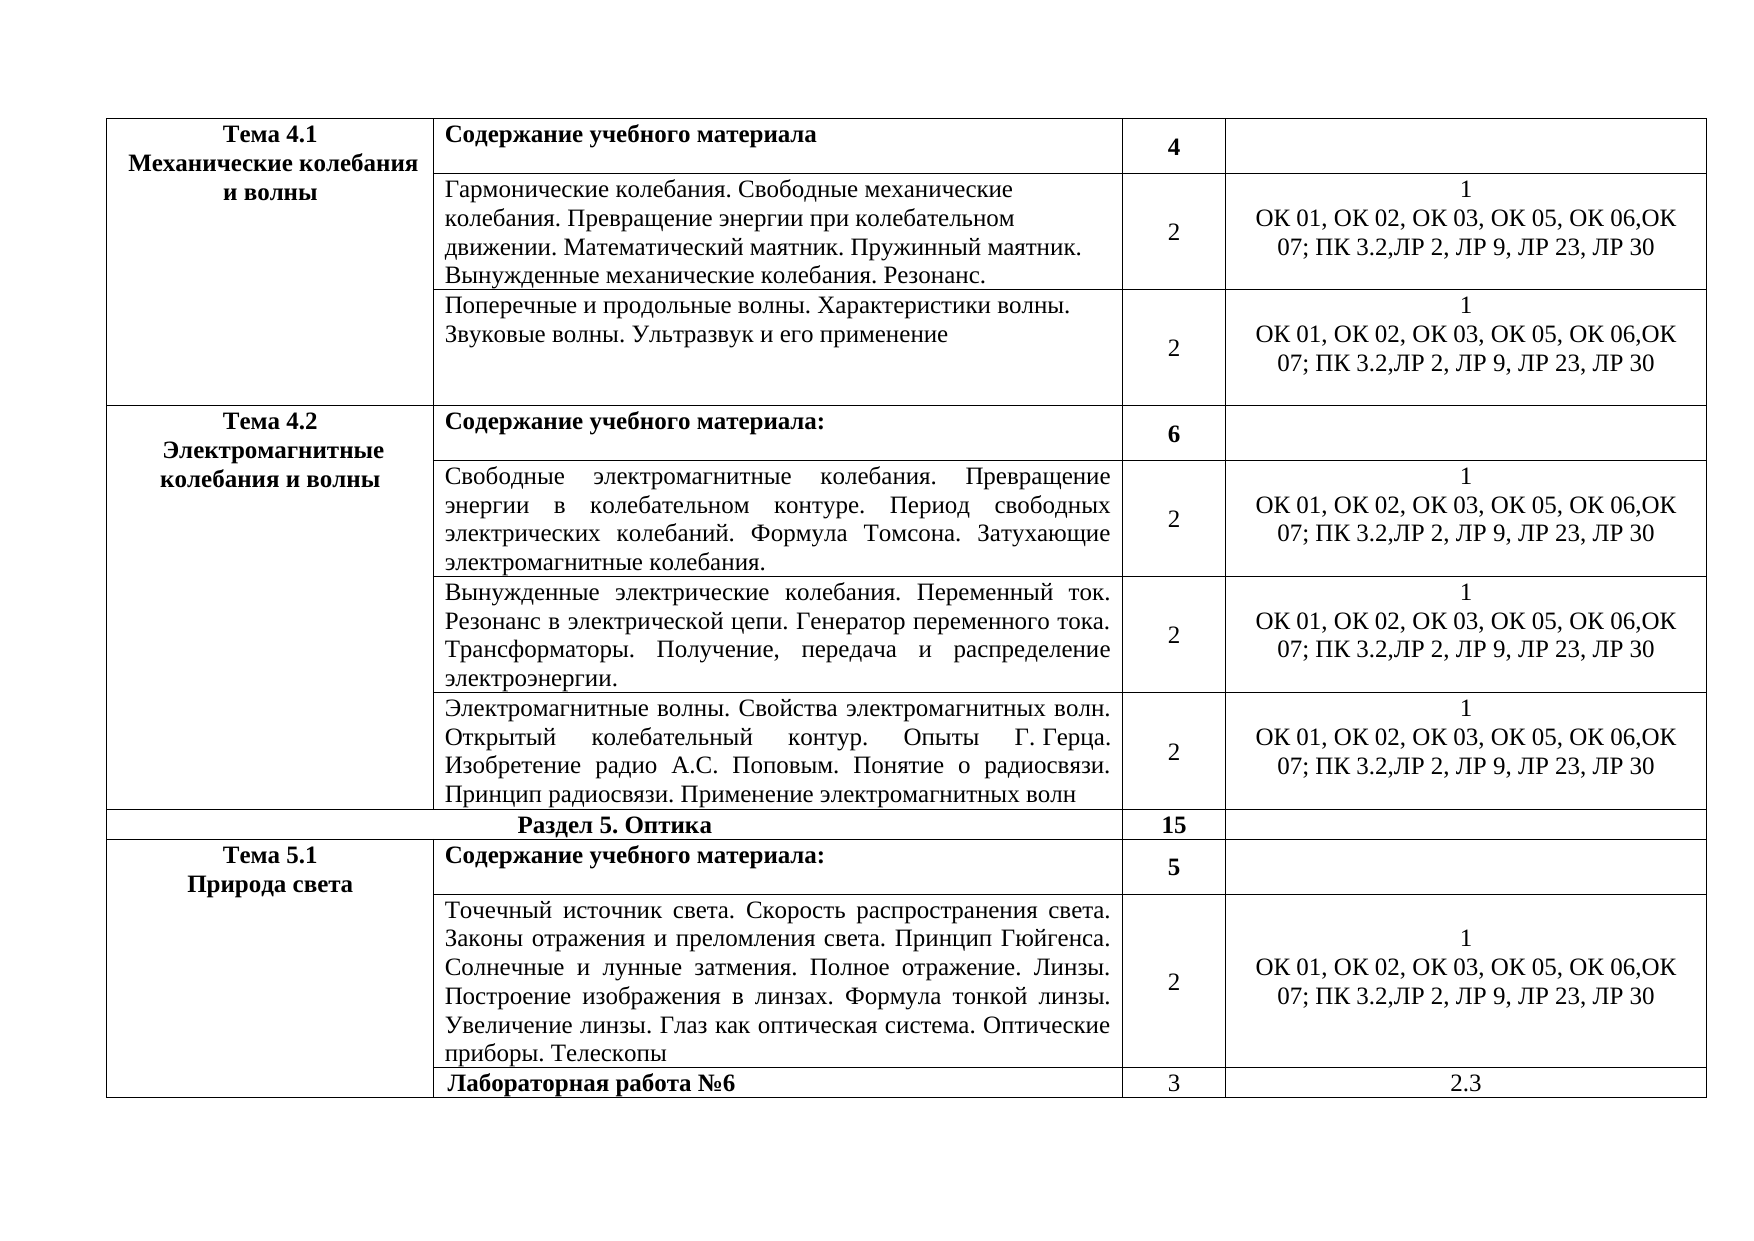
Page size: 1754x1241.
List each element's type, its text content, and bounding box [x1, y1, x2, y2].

table_cell 2 [1123, 895, 1225, 1067]
table_cell 2 [1123, 174, 1225, 289]
table_cell Точечный источник света. Скорость распространения света. Законы отражения и преломления света. Принцип Гюйгенса. Солнечные и лунные затмения. Полное отражение. Линзы. Построение изображения в линзах. Формула тонкой линзы. Увеличение линзы. Глаз как оптическая система. Оптические приборы. Телескопы [434, 895, 1122, 1067]
table_cell 5 [1123, 840, 1225, 894]
table_cell Раздел 5. Оптика [107, 810, 1122, 839]
table_cell Содержание учебного материала [434, 119, 1122, 173]
table_cell Тема 4.2 Электромагнитные колебания и волны [107, 406, 433, 809]
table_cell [1226, 1068, 1706, 1097]
table_cell 1 ОК 01, ОК 02, ОК 03, ОК 05, ОК 06,ОК 07; ПК 3.2,ЛР 2, ЛР 9, ЛР 23, ЛР 30 [1226, 174, 1706, 289]
table_cell Содержание учебного материала: [434, 406, 1122, 460]
table_cell 2 [1123, 461, 1225, 576]
table_cell 2 [1123, 693, 1225, 809]
table_cell Поперечные и продольные волны. Характеристики волны. Звуковые волны. Ультразвук и его применение [434, 290, 1122, 405]
table_cell 1 ОК 01, ОК 02, ОК 03, ОК 05, ОК 06,ОК 07; ПК 3.2,ЛР 2, ЛР 9, ЛР 23, ЛР 30 [1226, 461, 1706, 576]
table_cell [1226, 119, 1706, 173]
table_cell 1 ОК 01, ОК 02, ОК 03, ОК 05, ОК 06,ОК 07; ПК 3.2,ЛР 2, ЛР 9, ЛР 23, ЛР 30 [1226, 895, 1706, 1067]
table_cell Свободные электромагнитные колебания. Превращение энергии в колебательном контуре. Период свободных электрических колебаний. Формула Томсона. Затухающие электромагнитные колебания. [434, 461, 1122, 576]
table_cell Содержание учебного материала: [434, 840, 1122, 894]
table_cell Тема 4.1 Механические колебания и волны [107, 119, 433, 405]
table_cell 2 [1123, 290, 1225, 405]
table_cell 15 [1123, 810, 1225, 839]
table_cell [434, 1068, 1122, 1097]
table_cell Электромагнитные волны. Свойства электромагнитных волн. Открытый колебательный контур. Опыты Г. Герца. Изобретение радио А.С. Поповым. Понятие о радиосвязи. Принцип радиосвязи. Применение электромагнитных волн [434, 693, 1122, 809]
table_cell 4 [1123, 119, 1225, 173]
table_cell 1 ОК 01, ОК 02, ОК 03, ОК 05, ОК 06,ОК 07; ПК 3.2,ЛР 2, ЛР 9, ЛР 23, ЛР 30 [1226, 290, 1706, 405]
table_cell [1226, 406, 1706, 460]
table_cell 2 [1123, 577, 1225, 692]
table_cell 1 ОК 01, ОК 02, ОК 03, ОК 05, ОК 06,ОК 07; ПК 3.2,ЛР 2, ЛР 9, ЛР 23, ЛР 30 [1226, 693, 1706, 809]
table_cell 1 ОК 01, ОК 02, ОК 03, ОК 05, ОК 06,ОК 07; ПК 3.2,ЛР 2, ЛР 9, ЛР 23, ЛР 30 [1226, 577, 1706, 692]
table_cell Вынужденные электрические колебания. Переменный ток. Резонанс в электрической цепи. Генератор переменного тока. Трансформаторы. Получение, передача и распределение электроэнергии. [434, 577, 1122, 692]
table_cell Тема 5.1 Природа света [107, 840, 433, 1097]
table_cell Гармонические колебания. Свободные механические колебания. Превращение энергии при колебательном движении. Математический маятник. Пружинный маятник. Вынужденные механические колебания. Резонанс. [434, 174, 1122, 289]
table_cell [1226, 810, 1706, 839]
table_cell 3 [1123, 1068, 1225, 1097]
table_cell [1226, 840, 1706, 894]
table_cell 6 [1123, 406, 1225, 460]
